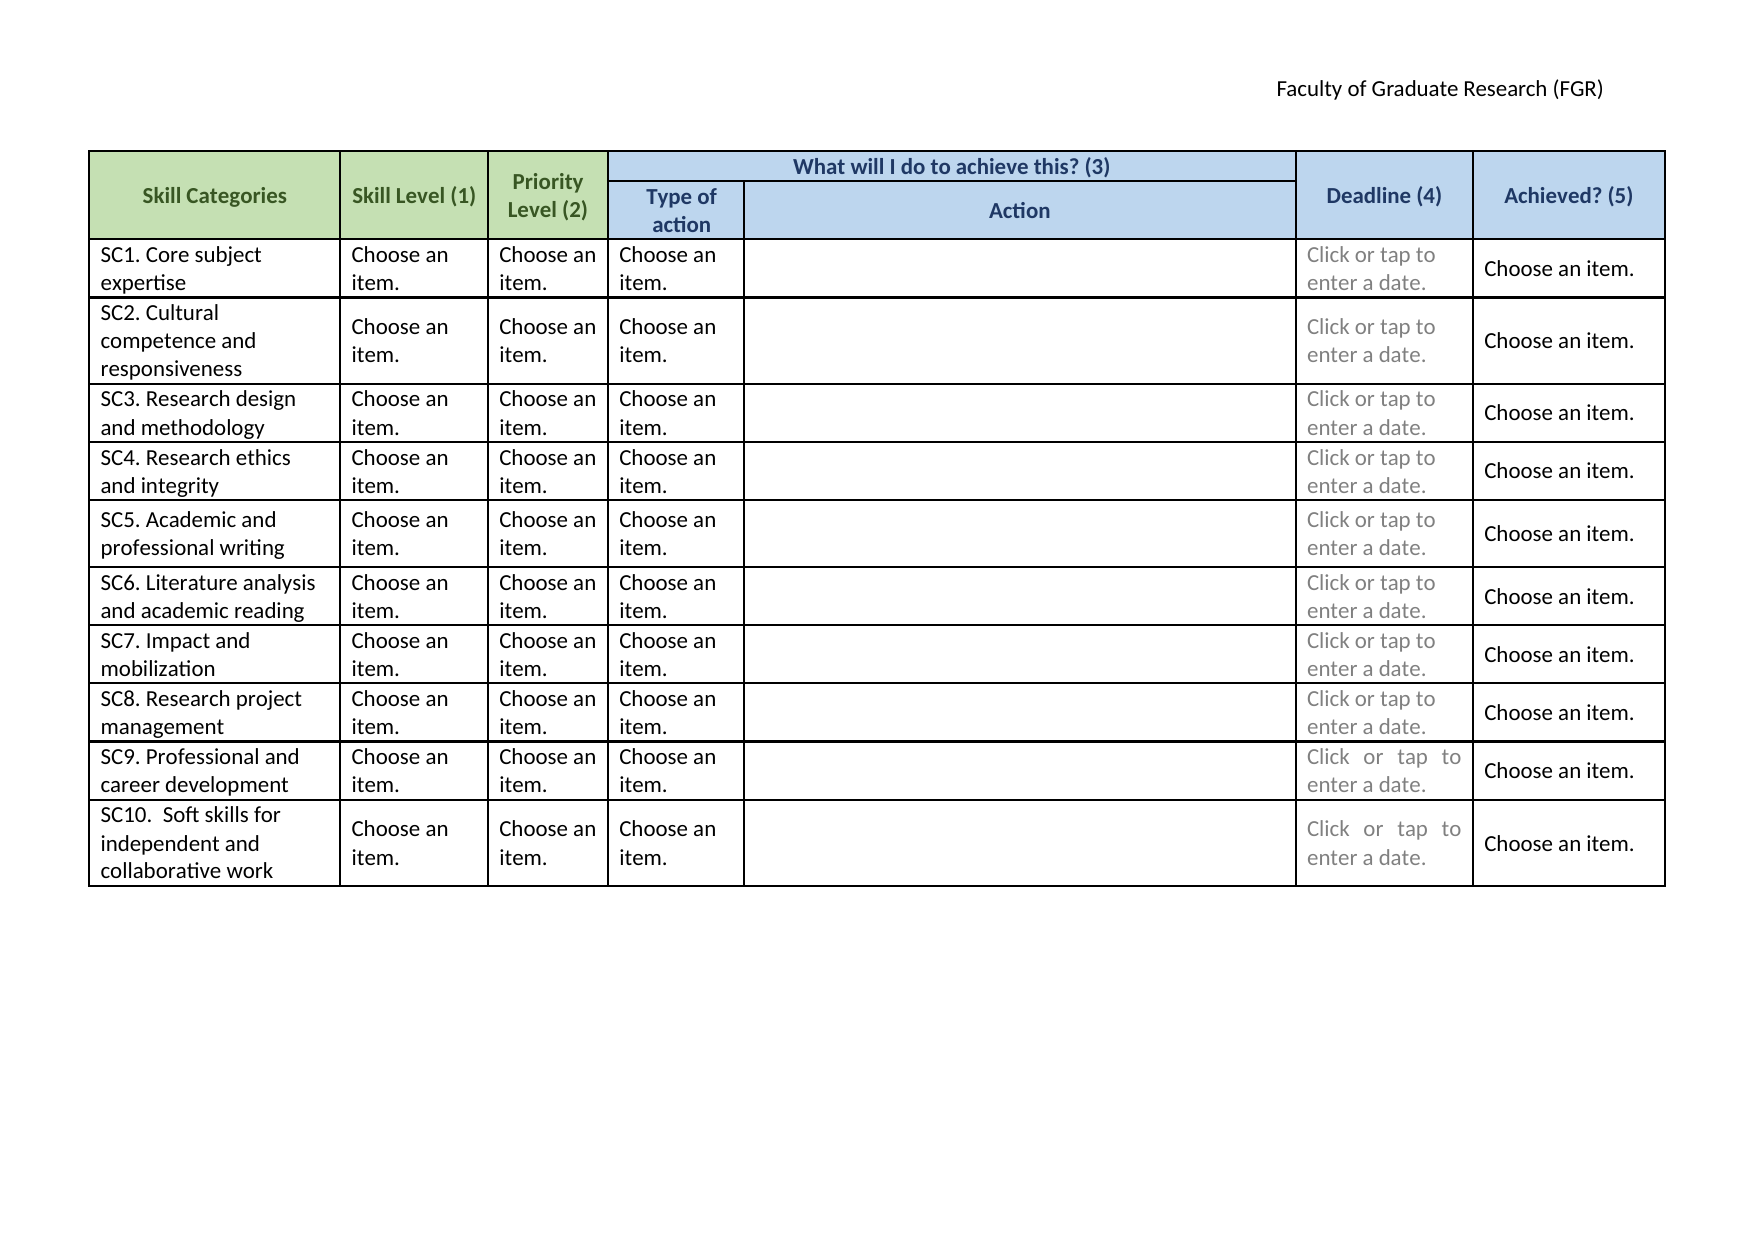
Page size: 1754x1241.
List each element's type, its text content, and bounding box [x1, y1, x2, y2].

table_cell [489, 443, 607, 499]
table_cell [489, 743, 607, 798]
table_header Skill Categories [90, 152, 339, 238]
table_cell [745, 626, 1295, 682]
table_cell [609, 385, 743, 441]
table_cell [489, 299, 607, 382]
table_cell SC6. Literature analysis and academic reading [90, 568, 339, 624]
table_cell [745, 568, 1295, 624]
table_cell [341, 684, 487, 740]
table_cell [609, 299, 743, 382]
table_cell [745, 743, 1295, 798]
table_cell SC3. Research design and methodology [90, 385, 339, 441]
table_cell [609, 443, 743, 499]
table_header What will I do to achieve this? (3) [609, 152, 1295, 180]
table_cell SC8. Research project management [90, 684, 339, 740]
table_cell [609, 240, 743, 296]
table_cell [341, 501, 487, 566]
table_cell [489, 501, 607, 566]
table_cell [489, 684, 607, 740]
table_cell [489, 240, 607, 296]
table_cell SC9. Professional and career development [90, 743, 339, 798]
table_header Priority Level (2) [489, 152, 607, 238]
table_header Skill Level (1) [341, 152, 487, 238]
table_cell [489, 801, 607, 885]
table_cell [341, 299, 487, 382]
table_cell [489, 385, 607, 441]
table_cell [745, 801, 1295, 885]
table_cell [489, 626, 607, 682]
table_cell SC10. Soft skills for independent and collaborative work [90, 801, 339, 885]
table_cell SC1. Core subject expertise [90, 240, 339, 296]
table_cell SC2. Cultural competence and responsiveness [90, 299, 339, 382]
table_cell SC4. Research ethics and integrity [90, 443, 339, 499]
table_cell [609, 801, 743, 885]
table_cell [489, 568, 607, 624]
table_cell Type of action [609, 182, 743, 238]
table_cell [341, 240, 487, 296]
table_cell [609, 684, 743, 740]
table_header Achieved? (5) [1474, 152, 1664, 238]
table_cell [745, 299, 1295, 382]
table_cell [341, 385, 487, 441]
table_cell SC7. Impact and mobilization [90, 626, 339, 682]
table_cell [745, 385, 1295, 441]
table_cell [341, 626, 487, 682]
table_cell SC5. Academic and professional writing [90, 501, 339, 566]
table_cell [745, 240, 1295, 296]
table_cell [745, 443, 1295, 499]
table_cell [341, 568, 487, 624]
table_cell [341, 443, 487, 499]
table_cell [341, 801, 487, 885]
table_header Deadline (4) [1297, 152, 1472, 238]
table_cell [745, 501, 1295, 566]
table_cell [609, 743, 743, 798]
table_cell [745, 684, 1295, 740]
table_cell [341, 743, 487, 798]
table_cell [609, 501, 743, 566]
table_cell [609, 626, 743, 682]
table_cell Action [745, 182, 1295, 238]
table_cell [609, 568, 743, 624]
